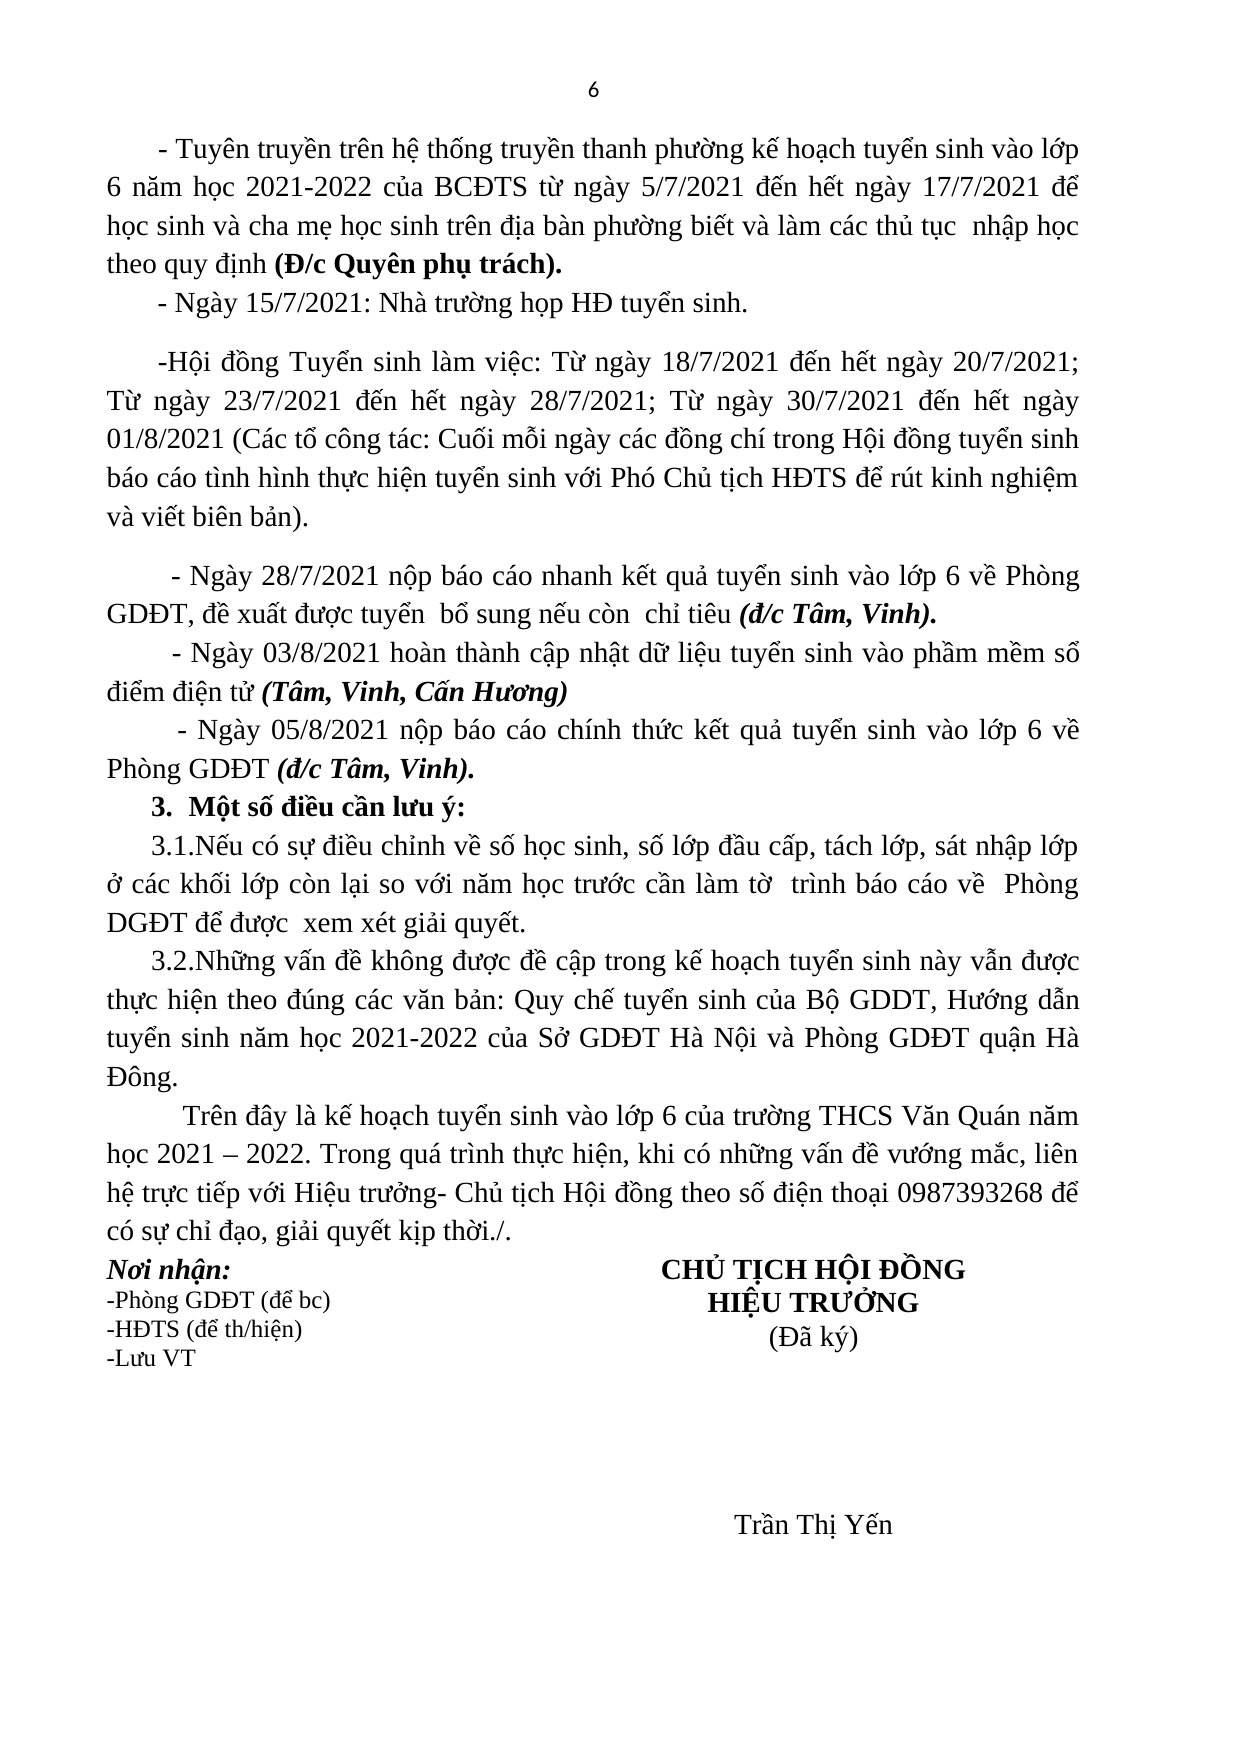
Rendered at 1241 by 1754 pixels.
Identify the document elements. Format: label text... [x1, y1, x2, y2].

text 3.1.Nếu có sự điều chỉnh về số học sinh, số lớp đầu cấp, tách lớp, sát nhập lớp ở các khối lớp còn lại so với năm học trước cần làm tờ trình báo cáo về Phòng DGĐT để được xem xét giải quyết. [106, 828, 1081, 938]
text - Ngày 03/8/2021 hoàn thành cập nhật dữ liệu tuyển sinh vào phầm mềm sổ điểm điện tử (Tâm, Vinh, Cấn Hương) [106, 635, 1081, 707]
table_header Nơi nhận: -Phòng GDĐT (để bc) -HĐTS (để th/hiện) -Lưu VT [95, 1252, 564, 1541]
list Một số điều cần lưu ý: [151, 789, 1081, 823]
text -Hội đồng Tuyển sinh làm việc: Từ ngày 18/7/2021 đến hết ngày 20/7/2021; Từ ngày 23/7/2021 đến hết ngày 28/7/2021; Từ ngày 30/7/2021 đến hết ngày 01/8/2021 (Các tổ công tác: Cuối mỗi ngày các đồng chí trong Hội đồng tuyển sinh báo cáo tình hình thực hiện tuyển sinh với Phó Chủ tịch HĐTS để rút kinh nghiệm và viết biên bản). [106, 344, 1081, 532]
table_header CHỦ TỊCH HỘI ĐỒNG HIỆU TRƯỞNG (Đã ký) Trần Thị Yến [564, 1252, 1063, 1541]
text - Ngày 05/8/2021 nộp báo cáo chính thức kết quả tuyển sinh vào lớp 6 về Phòng GDĐT (đ/c Tâm, Vinh). [106, 712, 1081, 784]
text 3.2.Những vấn đề không được đề cập trong kế hoạch tuyển sinh này vẫn được thực hiện theo đúng các văn bản: Quy chế tuyển sinh của Bộ GDDT, Hướng dẫn tuyển sinh năm học 2021-2022 của Sở GDĐT Hà Nội và Phòng GDĐT quận Hà Đông. [106, 943, 1081, 1093]
text - Ngày 15/7/2021: Nhà trường họp HĐ tuyển sinh. [106, 285, 1081, 319]
text - Ngày 28/7/2021 nộp báo cáo nhanh kết quả tuyển sinh vào lớp 6 về Phòng GDĐT, đề xuất được tuyển bổ sung nếu còn chỉ tiêu (đ/c Tâm, Vinh). [106, 558, 1081, 630]
text Trên đây là kế hoạch tuyển sinh vào lớp 6 của trường THCS Văn Quán năm học 2021 – 2022. Trong quá trình thực hiện, khi có những vấn đề vướng mắc, liên hệ trực tiếp với Hiệu trưởng- Chủ tịch Hội đồng theo số điện thoại 0987393268 để có sự chỉ đạo, giải quyết kịp thời./. [106, 1098, 1081, 1247]
text - Tuyên truyền trên hệ thống truyền thanh phường kế hoạch tuyển sinh vào lớp 6 năm học 2021-2022 của BCĐTS từ ngày 5/7/2021 đến hết ngày 17/7/2021 để học sinh và cha mẹ học sinh trên địa bàn phường biết và làm các thủ tục nhập học theo quy định (Đ/c Quyên phụ trách). [106, 131, 1081, 280]
